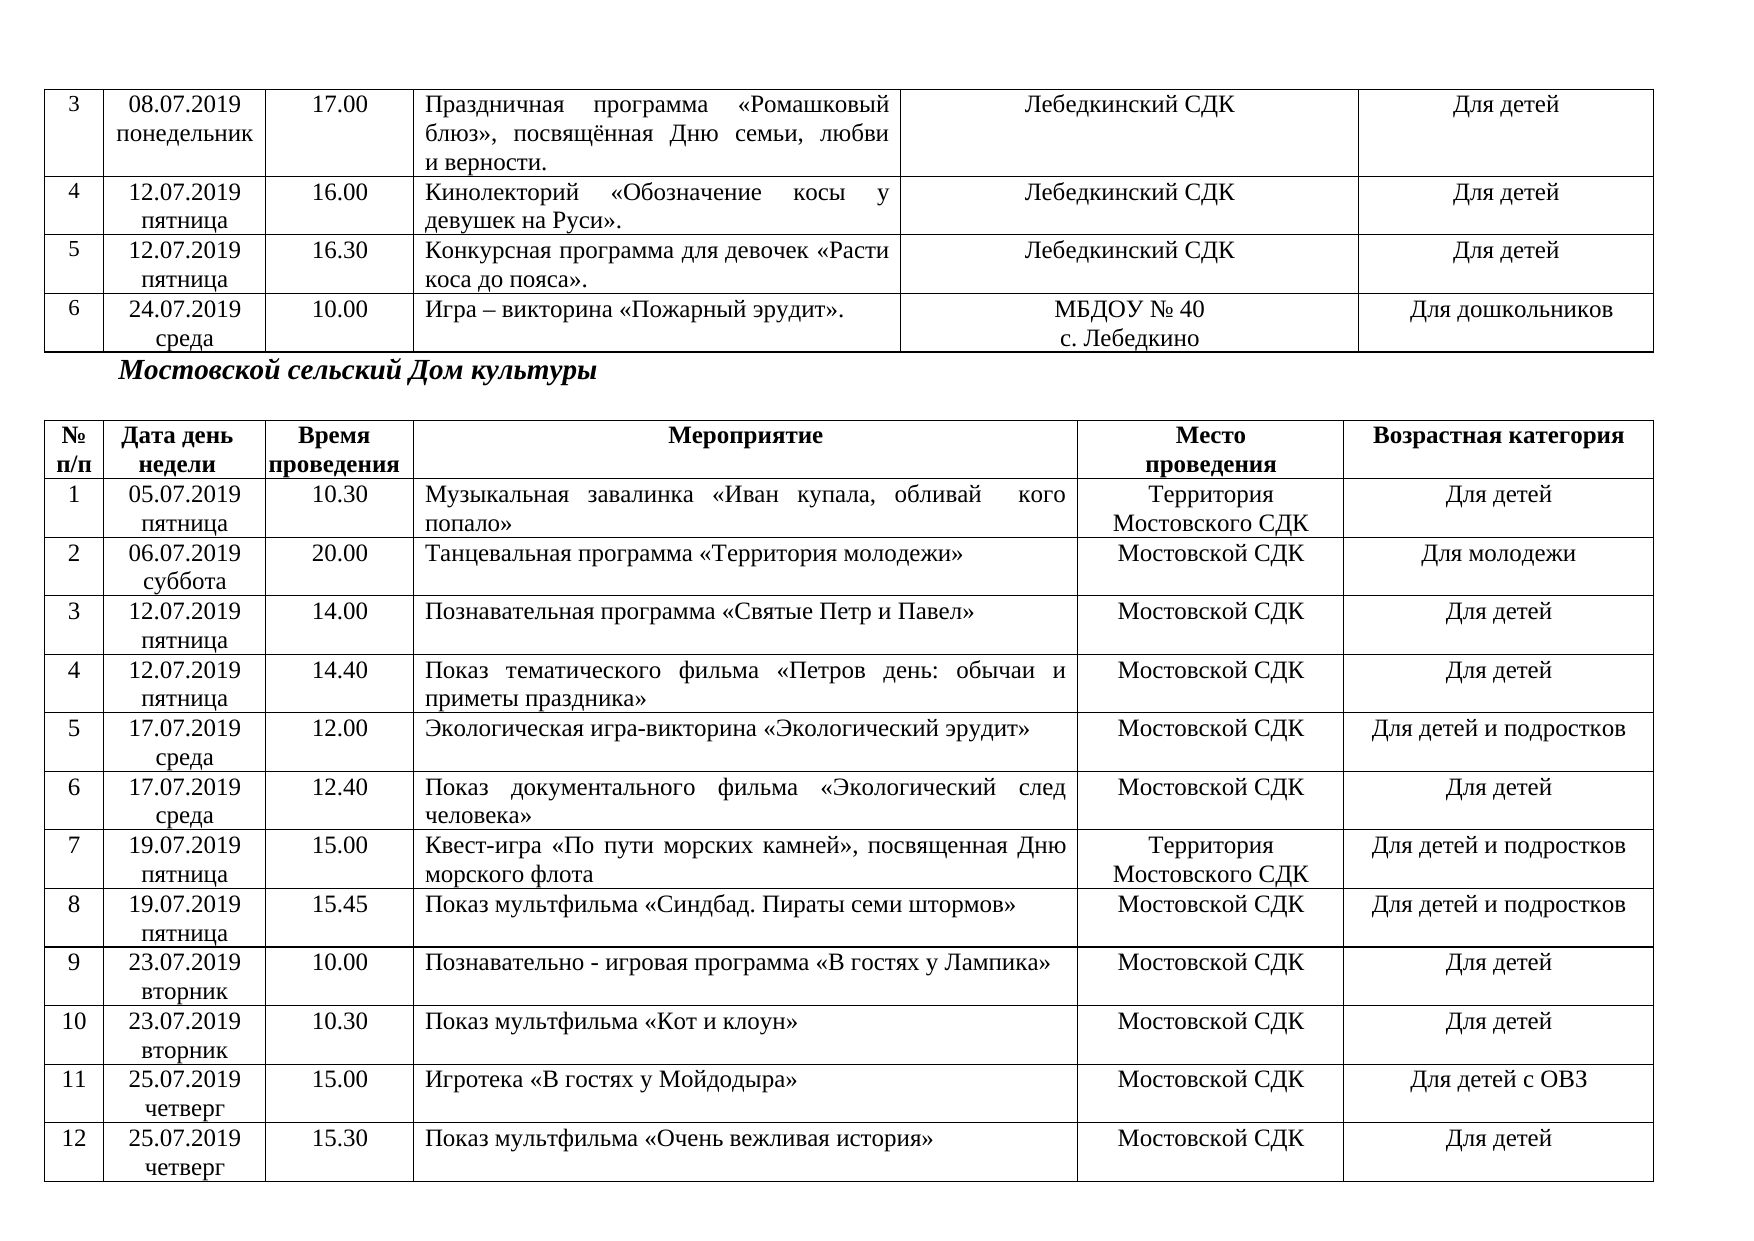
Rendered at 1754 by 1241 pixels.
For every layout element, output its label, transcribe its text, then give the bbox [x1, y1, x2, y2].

table_cell 12.07.2019 пятница [104, 177, 265, 234]
table_cell Танцевальная программа «Территория молодежи» [414, 538, 1077, 595]
table_cell 25.07.2019 четверг [104, 1123, 265, 1181]
table_header Возрастная категория [1344, 421, 1653, 478]
table_cell Игра – викторина «Пожарный эрудит». [414, 294, 900, 351]
table_cell Познавательно - игровая программа «В гостях у Лампика» [414, 948, 1077, 1005]
table_cell Экологическая игра-викторина «Экологический эрудит» [414, 713, 1077, 771]
table_cell Для детей с ОВЗ [1344, 1065, 1653, 1122]
table_cell Мостовской СДК [1078, 596, 1343, 654]
table_cell Лебедкинский СДК [901, 90, 1358, 176]
table_cell Показ тематического фильма «Петров день: обычаи и приметы праздника» [414, 655, 1077, 712]
table_cell 20.00 [266, 538, 413, 595]
table_cell 12.07.2019 пятница [104, 235, 265, 293]
table_cell Мостовской СДК [1078, 1123, 1343, 1181]
table_cell 12.40 [266, 772, 413, 829]
table_cell 14.40 [266, 655, 413, 712]
table_cell 12.07.2019 пятница [104, 596, 265, 654]
table_cell Квест-игра «По пути морских камней», посвященная Дню морского флота [414, 830, 1077, 888]
table_cell 17.07.2019 среда [104, 772, 265, 829]
table_cell 1 [45, 479, 103, 537]
table_cell Конкурсная программа для девочек «Расти коса до пояса». [414, 235, 900, 293]
table_cell Мостовской СДК [1078, 1065, 1343, 1122]
table_cell Показ мультфильма «Кот и клоун» [414, 1006, 1077, 1063]
table_cell 4 [45, 655, 103, 712]
table_cell 15.00 [266, 1065, 413, 1122]
table_header № п/п [45, 421, 103, 478]
table_cell 19.07.2019 пятница [104, 889, 265, 946]
table_header Мероприятие [414, 421, 1077, 478]
table_cell Для детей [1359, 90, 1653, 176]
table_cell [104, 90, 265, 176]
table_cell Мостовской СДК [1078, 889, 1343, 946]
table_cell Для детей [1359, 235, 1653, 293]
table_cell Кинолекторий «Обозначение косы у девушек на Руси». [414, 177, 900, 234]
table_cell Познавательная программа «Святые Петр и Павел» [414, 596, 1077, 654]
table_cell 10 [45, 1006, 103, 1063]
table_header Время проведения [266, 421, 413, 478]
table_cell Для детей [1344, 596, 1653, 654]
table_cell 3 [45, 90, 103, 176]
table_header Дата день недели [104, 421, 265, 478]
table_cell Для детей [1344, 1123, 1653, 1181]
table_cell 12.07.2019 пятница [104, 655, 265, 712]
table_cell Музыкальная завалинка «Иван купала, обливай кого попало» [414, 479, 1077, 537]
table_cell Для детей [1344, 655, 1653, 712]
table_cell Для детей и подростков [1344, 889, 1653, 946]
table_cell 17.07.2019 среда [104, 713, 265, 771]
table_cell Показ мультфильма «Очень вежливая история» [414, 1123, 1077, 1181]
table_cell 19.07.2019 пятница [104, 830, 265, 888]
table_cell 8 [45, 889, 103, 946]
table_cell Для детей и подростков [1344, 713, 1653, 771]
table_cell Показ документального фильма «Экологический след человека» [414, 772, 1077, 829]
table_cell 4 [45, 177, 103, 234]
text Мостовской сельский Дом культуры [118, 353, 1636, 386]
table_cell Для детей и подростков [1344, 830, 1653, 888]
table_cell 3 [45, 596, 103, 654]
table_cell 16.30 [266, 235, 413, 293]
table_cell 10.30 [266, 1006, 413, 1063]
table_cell 6 [45, 772, 103, 829]
table_cell 9 [45, 948, 103, 1005]
table_cell Для дошкольников [1359, 294, 1653, 351]
table_cell 5 [45, 713, 103, 771]
table_cell 15.45 [266, 889, 413, 946]
table_cell Для молодежи [1344, 538, 1653, 595]
table_cell Для детей [1344, 1006, 1653, 1063]
table_cell Показ мультфильма «Синдбад. Пираты семи штормов» [414, 889, 1077, 946]
table_cell Для детей [1344, 772, 1653, 829]
table_cell 2 [45, 538, 103, 595]
table_cell 15.00 [266, 830, 413, 888]
table_cell Мостовской СДК [1078, 538, 1343, 595]
table_cell 11 [45, 1065, 103, 1122]
table_cell 15.30 [266, 1123, 413, 1181]
table_cell Игротека «В гостях у Мойдодыра» [414, 1065, 1077, 1122]
table_cell 10.00 [266, 294, 413, 351]
table_cell Мостовской СДК [1078, 948, 1343, 1005]
table_cell Мостовской СДК [1078, 655, 1343, 712]
table_cell 05.07.2019 пятница [104, 479, 265, 537]
table_cell Территория Мостовского СДК [1078, 479, 1343, 537]
table_cell 12 [45, 1123, 103, 1181]
table_cell 25.07.2019 четверг [104, 1065, 265, 1122]
table_cell Для детей [1344, 479, 1653, 537]
table_cell 12.00 [266, 713, 413, 771]
table_cell Лебедкинский СДК [901, 235, 1358, 293]
table_cell Территория Мостовского СДК [1078, 830, 1343, 888]
table_cell 10.30 [266, 479, 413, 537]
table_cell Мостовской СДК [1078, 1006, 1343, 1063]
table_cell Праздничная программа «Ромашковый блюз», посвящённая Дню семьи, любви и верности. [414, 90, 900, 176]
table_cell 14.00 [266, 596, 413, 654]
table_cell 7 [45, 830, 103, 888]
table_cell Мостовской СДК [1078, 713, 1343, 771]
table_cell 23.07.2019 вторник [104, 1006, 265, 1063]
table_cell 10.00 [266, 948, 413, 1005]
table_cell 16.00 [266, 177, 413, 234]
table_cell 24.07.2019 среда [104, 294, 265, 351]
table_cell 17.00 [266, 90, 413, 176]
table_cell МБДОУ № 40 с. Лебедкино [901, 294, 1358, 351]
table_cell 23.07.2019 вторник [104, 948, 265, 1005]
table_cell 06.07.2019 суббота [104, 538, 265, 595]
table_cell Мостовской СДК [1078, 772, 1343, 829]
table_cell 5 [45, 235, 103, 293]
table_cell 6 [45, 294, 103, 351]
table_cell Лебедкинский СДК [901, 177, 1358, 234]
table_cell Для детей [1359, 177, 1653, 234]
table_cell Для детей [1344, 948, 1653, 1005]
table_header Место проведения [1078, 421, 1343, 478]
